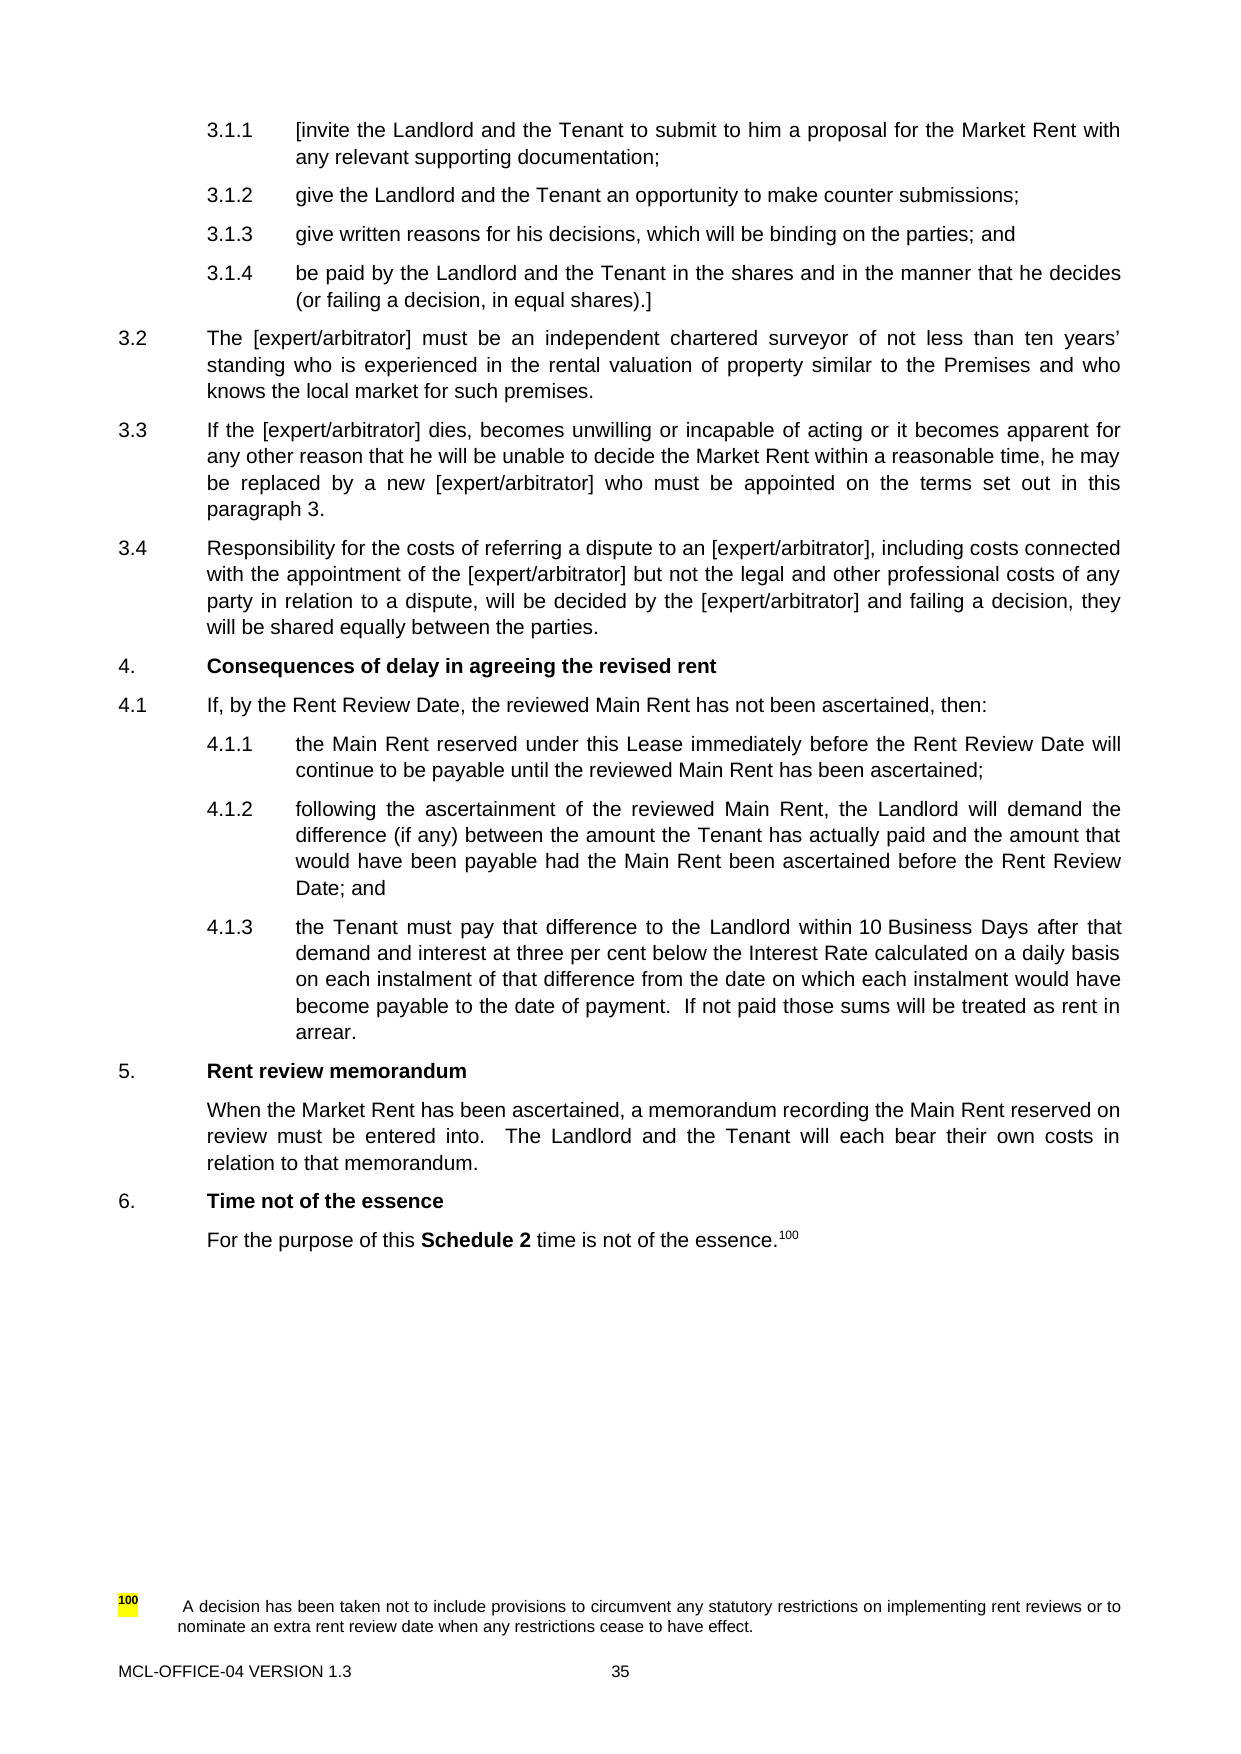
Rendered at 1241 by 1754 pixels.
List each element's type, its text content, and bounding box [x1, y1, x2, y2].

text For the purpose of this Schedule 2 time is not of the essence. [207, 1228, 1122, 1252]
text When the Market Rent has been ascertained, a memorandum recording the Main Rent reserved on review must be entered into. The Landlord and the Tenant will each bear their own costs in relation to that memorandum. [207, 1098, 1122, 1174]
text the Tenant must pay that difference to the Landlord within 10 Business Days after that demand and interest at three per cent below the Interest Rate calculated on a daily basis on each instalment of that difference from the date on which each instalment would have become payable to the date of payment. If not paid those sums will be treated as rent in arrear. [207, 914, 1122, 1044]
text If the [expert/arbitrator] dies, becomes unwilling or incapable of acting or it becomes apparent for any other reason that he will be unable to decide the Market Rent within a reasonable time, he may be replaced by a new [expert/arbitrator] who must be appointed on the terms set out in this paragraph 3. [118, 418, 1122, 521]
text Rent review memorandum [118, 1059, 1122, 1083]
text The [expert/arbitrator] must be an independent chartered surveyor of not less than ten years’ standing who is experienced in the rental valuation of property similar to the Premises and who knows the local market for such premises. [118, 326, 1122, 403]
text Consequences of delay in agreeing the revised rent [118, 654, 1122, 678]
text give written reasons for his decisions, which will be binding on the parties; and [207, 222, 1122, 246]
text the Main Rent reserved under this Lease immediately before the Rent Review Date will continue to be payable until the reviewed Main Rent has been ascertained; [207, 731, 1122, 782]
text If, by the Rent Review Date, the reviewed Main Rent has not been ascertained, then: [118, 692, 1122, 716]
text give the Landlord and the Tenant an opportunity to make counter submissions; [207, 183, 1122, 207]
text [invite the Landlord and the Tenant to submit to him a proposal for the Market Rent with any relevant supporting documentation; [207, 118, 1122, 168]
text be paid by the Landlord and the Tenant in the shares and in the manner that he decides (or failing a decision, in equal shares).] [207, 261, 1122, 311]
text Time not of the essence [118, 1189, 1122, 1213]
text following the ascertainment of the reviewed Main Rent, the Landlord will demand the difference (if any) between the amount the Tenant has actually paid and the amount that would have been payable had the Main Rent been ascertained before the Rent Review Date; and [207, 797, 1122, 899]
text Responsibility for the costs of referring a dispute to an [expert/arbitrator], including costs connected with the appointment of the [expert/arbitrator] but not the legal and other professional costs of any party in relation to a dispute, will be decided by the [expert/arbitrator] and failing a decision, they will be shared equally between the parties. [118, 536, 1122, 639]
